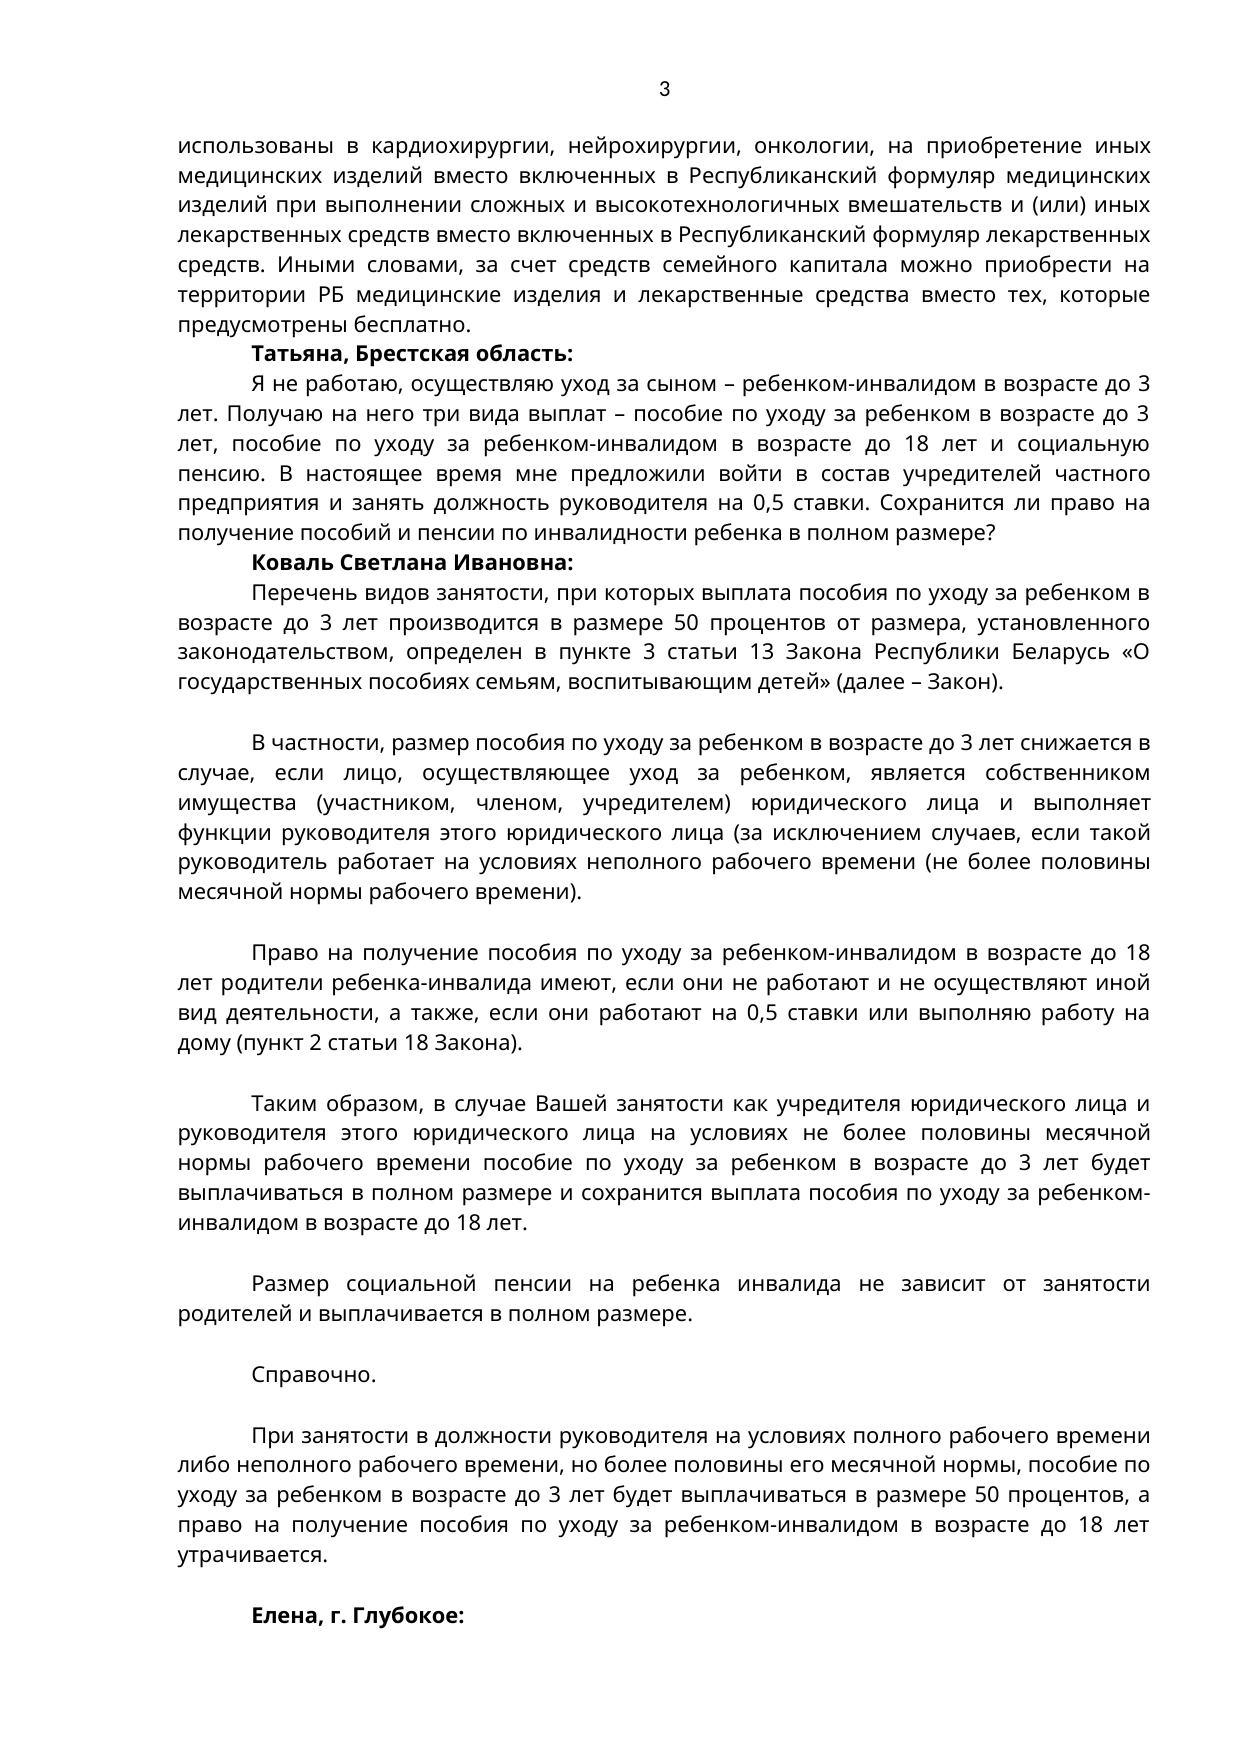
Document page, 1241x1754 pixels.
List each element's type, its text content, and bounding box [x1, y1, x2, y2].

text Татьяна, Брестская область: [177, 338, 1152, 368]
text Я не работаю, осуществляю уход за сыном – ребенком-инвалидом в возрасте до 3 лет. Получаю на него три вида выплат – пособие по уходу за ребенком в возрасте до 3 лет, пособие по уходу за ребенком-инвалидом в возрасте до 18 лет и социальную пенсию. В настоящее время мне предложили войти в состав учредителей частного предприятия и занять должность руководителя на 0,5 ставки. Сохранится ли право на получение пособий и пенсии по инвалидности ребенка в полном размере? [177, 368, 1152, 547]
text Таким образом, в случае Вашей занятости как учредителя юридического лица и руководителя этого юридического лица на условиях не более половины месячной нормы рабочего времени пособие по уходу за ребенком в возрасте до 3 лет будет выплачиваться в полном размере и сохранится выплата пособия по уходу за ребенком-инвалидом в возрасте до 18 лет. [177, 1087, 1152, 1236]
text Размер социальной пенсии на ребенка инвалида не зависит от занятости родителей и выплачивается в полном размере. [177, 1268, 1152, 1327]
text Право на получение пособия по уходу за ребенком-инвалидом в возрасте до 18 лет родители ребенка-инвалида имеют, если они не работают и не осуществляют иной вид деятельности, а также, если они работают на 0,5 ставки или выполняю работу на дому (пункт 2 статьи 18 Закона). [177, 937, 1152, 1056]
text В частности, размер пособия по уходу за ребенком в возрасте до 3 лет снижается в случае, если лицо, осуществляющее уход за ребенком, является собственником имущества (участником, членом, учредителем) юридического лица и выполняет функции руководителя этого юридического лица (за исключением случаев, если такой руководитель работает на условиях неполного рабочего времени (не более половины месячной нормы рабочего времени). [177, 727, 1152, 906]
text Елена, г. Глубокое: [177, 1600, 1152, 1629]
text При занятости в должности руководителя на условиях полного рабочего времени либо неполного рабочего времени, но более половины его месячной нормы, пособие по уходу за ребенком в возрасте до 3 лет будет выплачиваться в размере 50 процентов, а право на получение пособия по уходу за ребенком-инвалидом в возрасте до 18 лет утрачивается. [177, 1419, 1152, 1568]
text Перечень видов занятости, при которых выплата пособия по уходу за ребенком в возрасте до 3 лет производится в размере 50 процентов от размера, установленного законодательством, определен в пункте 3 статьи 13 Закона Республики Беларусь «О государственных пособиях семьям, воспитывающим детей» (далее – Закон). [177, 577, 1152, 696]
text Справочно. [177, 1358, 1152, 1388]
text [177, 130, 1152, 338]
text Коваль Светлана Ивановна: [177, 547, 1152, 577]
